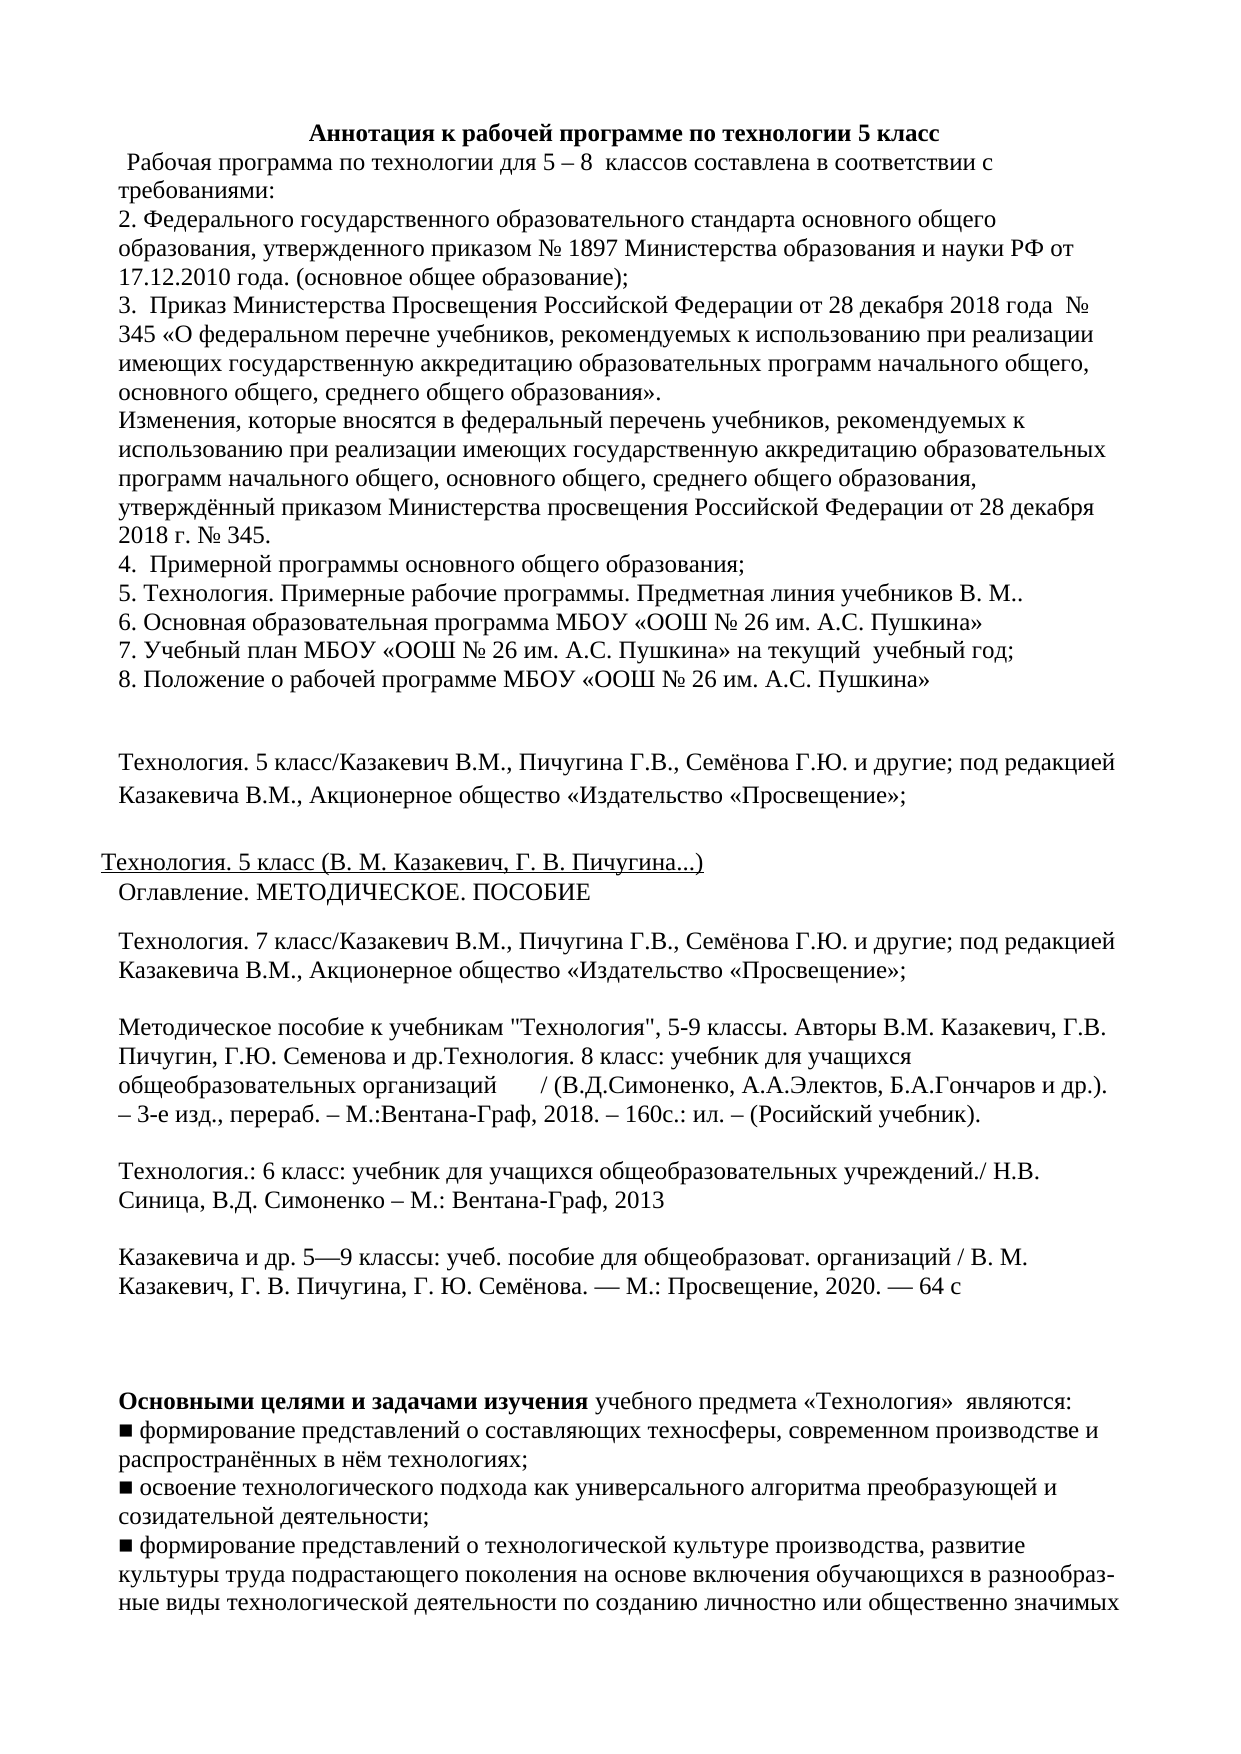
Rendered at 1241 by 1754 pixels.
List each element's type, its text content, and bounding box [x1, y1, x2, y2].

text Технология. 7 класс/Казакевич В.М., Пичугина Г.В., Семёнова Г.Ю. и другие; под редакцией Казакевича В.М., Акционерное общество «Издательство «Просвещение»; [118, 926, 1122, 984]
subtitle Технология. 5 класс (В. М. Казакевич, Г. В. Пичугина...) [101, 834, 1108, 876]
text 3. Приказ Министерства Просвещения Российской Федерации от 28 декабря 2018 года № 345 «О федеральном перечне учебников, рекомендуемых к использованию при реализации имеющих государственную аккредитацию образовательных программ начального общего, основного общего, среднего общего образования». [118, 291, 1122, 406]
text Рабочая программа по технологии для 5 – 8 классов составлена в соответствии с требованиями: [118, 147, 1122, 204]
text Технология. 5 класс/Казакевич В.М., Пичугина Г.В., Семёнова Г.Ю. и другие; под редакцией Казакевича В.М., Акционерное общество «Издательство «Просвещение»; [118, 747, 1122, 809]
text Казакевича и др. 5—9 классы: учеб. пособие для общеобразоват. организаций / В. М. Казакевич, Г. В. Пичугина, Г. Ю. Семёнова. — М.: Просвещение, 2020. — 64 с [118, 1242, 1122, 1300]
text 2. Федерального государственного образовательного стандарта основного общего образования, утвержденного приказом № 1897 Министерства образования и науки РФ от 17.12.2010 года. (основное общее образование); [118, 204, 1122, 291]
text ■ освоение технологического подхода как универсального алгоритма преобразующей и созидательной деятельности; [118, 1472, 1122, 1530]
text Технология.: 6 класс: учебник для учащихся общеобразовательных учреждений./ Н.В. Синица, В.Д. Симоненко – М.: Вентана-Граф, 2013 [118, 1156, 1122, 1214]
text Аннотация к рабочей программе по технологии 5 класс [118, 118, 1122, 147]
text Изменения, которые вносятся в федеральный перечень учебников, рекомендуемых к использованию при реализации имеющих государственную аккредитацию образовательных программ начального общего, основного общего, среднего общего образования, утверждённый приказом Министерства просвещения Российской Федерации от 28 декабря 2018 г. № 345. [118, 406, 1122, 549]
text 5. Технология. Примерные рабочие программы. Предметная линия учебников В. М.. [118, 578, 1122, 607]
text 4. Примерной программы основного общего образования; [118, 549, 1122, 578]
text Основными целями и задачами изучения учебного предмета «Технология» являются: [118, 1386, 1122, 1415]
text Методическое пособие к учебникам "Технология", 5-9 классы. Авторы В.М. Казакевич, Г.В. Пичугин, Г.Ю. Семенова и др.Технология. 8 класс: учебник для учащихся общеобразовательных организаций / (В.Д.Симоненко, А.А.Электов, Б.А.Гончаров и др.). – 3-е изд., перераб. – М.:Вентана-Граф, 2018. – 160с.: ил. – (Росийский учебник). [118, 1012, 1122, 1127]
text 8. Положение о рабочей программе МБОУ «ООШ № 26 им. А.С. Пушкина» [118, 664, 1122, 693]
text 7. Учебный план МБОУ «ООШ № 26 им. А.С. Пушкина» на текущий учебный год; [118, 636, 1122, 664]
text Оглавление. МЕТОДИЧЕСКОЕ. ПОСОБИЕ [118, 876, 1122, 905]
text 6. Основная образовательная программа МБОУ «ООШ № 26 им. А.С. Пушкина» [118, 607, 1122, 636]
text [118, 1530, 1122, 1616]
text ■ формирование представлений о составляющих техносферы, современном производстве и распространённых в нём технологиях; [118, 1415, 1122, 1472]
